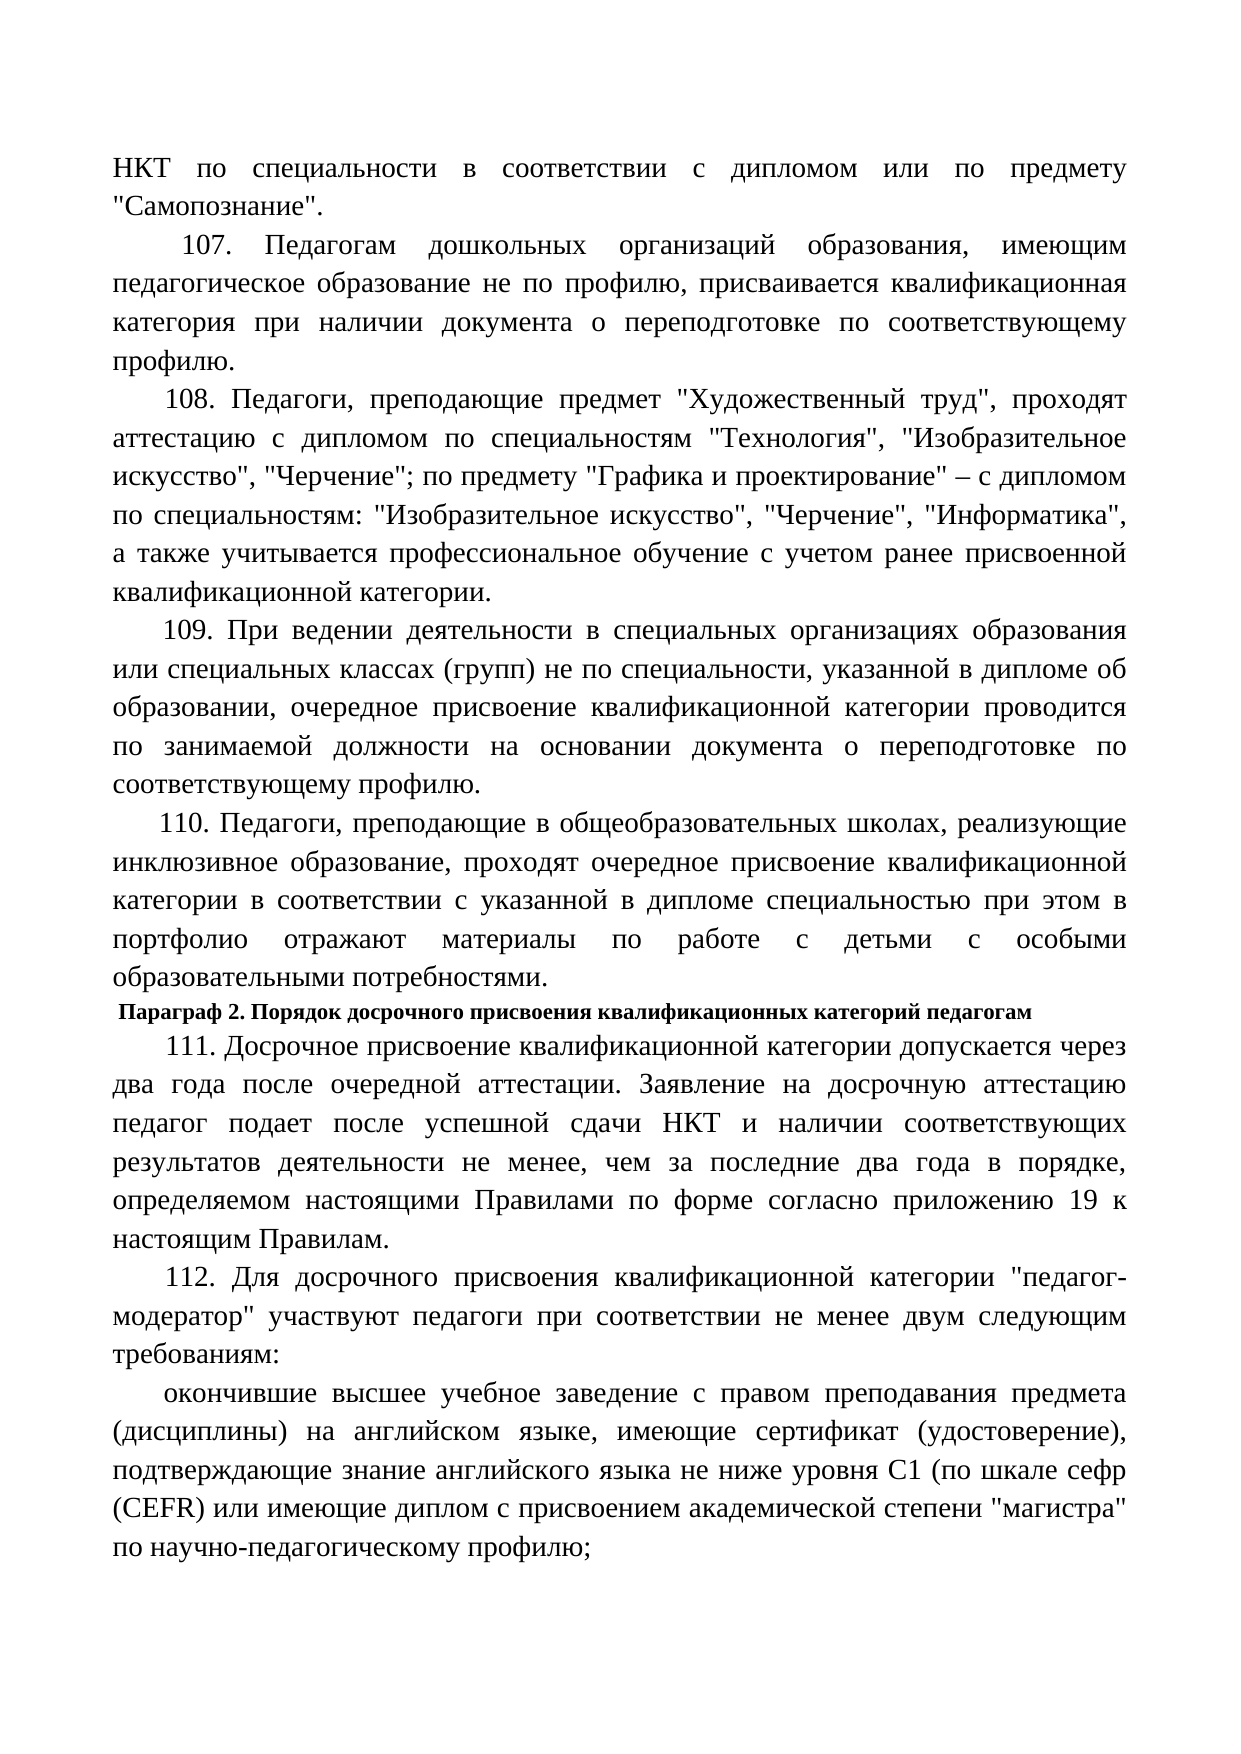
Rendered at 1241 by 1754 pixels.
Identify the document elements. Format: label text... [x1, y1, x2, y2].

text 110. Педагоги, преподающие в общеобразовательных школах, реализующие инклюзивное образование, проходят очередное присвоение квалификационной категории в соответствии с указанной в дипломе специальностью при этом в портфолио отражают материалы по работе с детьми с особыми образовательными потребностями. [112, 805, 1128, 993]
text 109. При ведении деятельности в специальных организациях образования или специальных классах (групп) не по специальности, указанной в дипломе об образовании, очередное присвоение квалификационной категории проводится по занимаемой должности на основании документа о переподготовке по соответствующему профилю. [112, 612, 1128, 800]
text Параграф 2. Порядок досрочного присвоения квалификационных категорий педагогам [112, 998, 1128, 1024]
text окончившие высшее учебное заведение с правом преподавания предмета (дисциплины) на английском языке, имеющие сертификат (удостоверение), подтверждающие знание английского языка не ниже уровня С1 (по шкале сефр (CEFR) или имеющие диплом с присвоением академической степени "магистра" по научно-педагогическому профилю; [112, 1375, 1128, 1563]
text 112. Для досрочного присвоения квалификационной категории "педагог-модератор" участвуют педагоги при соответствии не менее двум следующим требованиям: [112, 1259, 1128, 1370]
text 108. Педагоги, преподающие предмет "Художественный труд", проходят аттестацию с дипломом по специальностям "Технология", "Изобразительное искусство", "Черчение"; по предмету "Графика и проектирование" – с дипломом по специальностям: "Изобразительное искусство", "Черчение", "Информатика", а также учитывается профессиональное обучение с учетом ранее присвоенной квалификационной категории. [112, 381, 1128, 607]
text 111. Досрочное присвоение квалификационной категории допускается через два года после очередной аттестации. Заявление на досрочную аттестацию педагог подает после успешной сдачи НКТ и наличии соответствующих результатов деятельности не менее, чем за последние два года в порядке, определяемом настоящими Правилами по форме согласно приложению 19 к настоящим Правилам. [112, 1028, 1128, 1254]
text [112, 150, 1128, 222]
text 107. Педагогам дошкольных организаций образования, имеющим педагогическое образование не по профилю, присваивается квалификационная категория при наличии документа о переподготовке по соответствующему профилю. [112, 227, 1128, 376]
